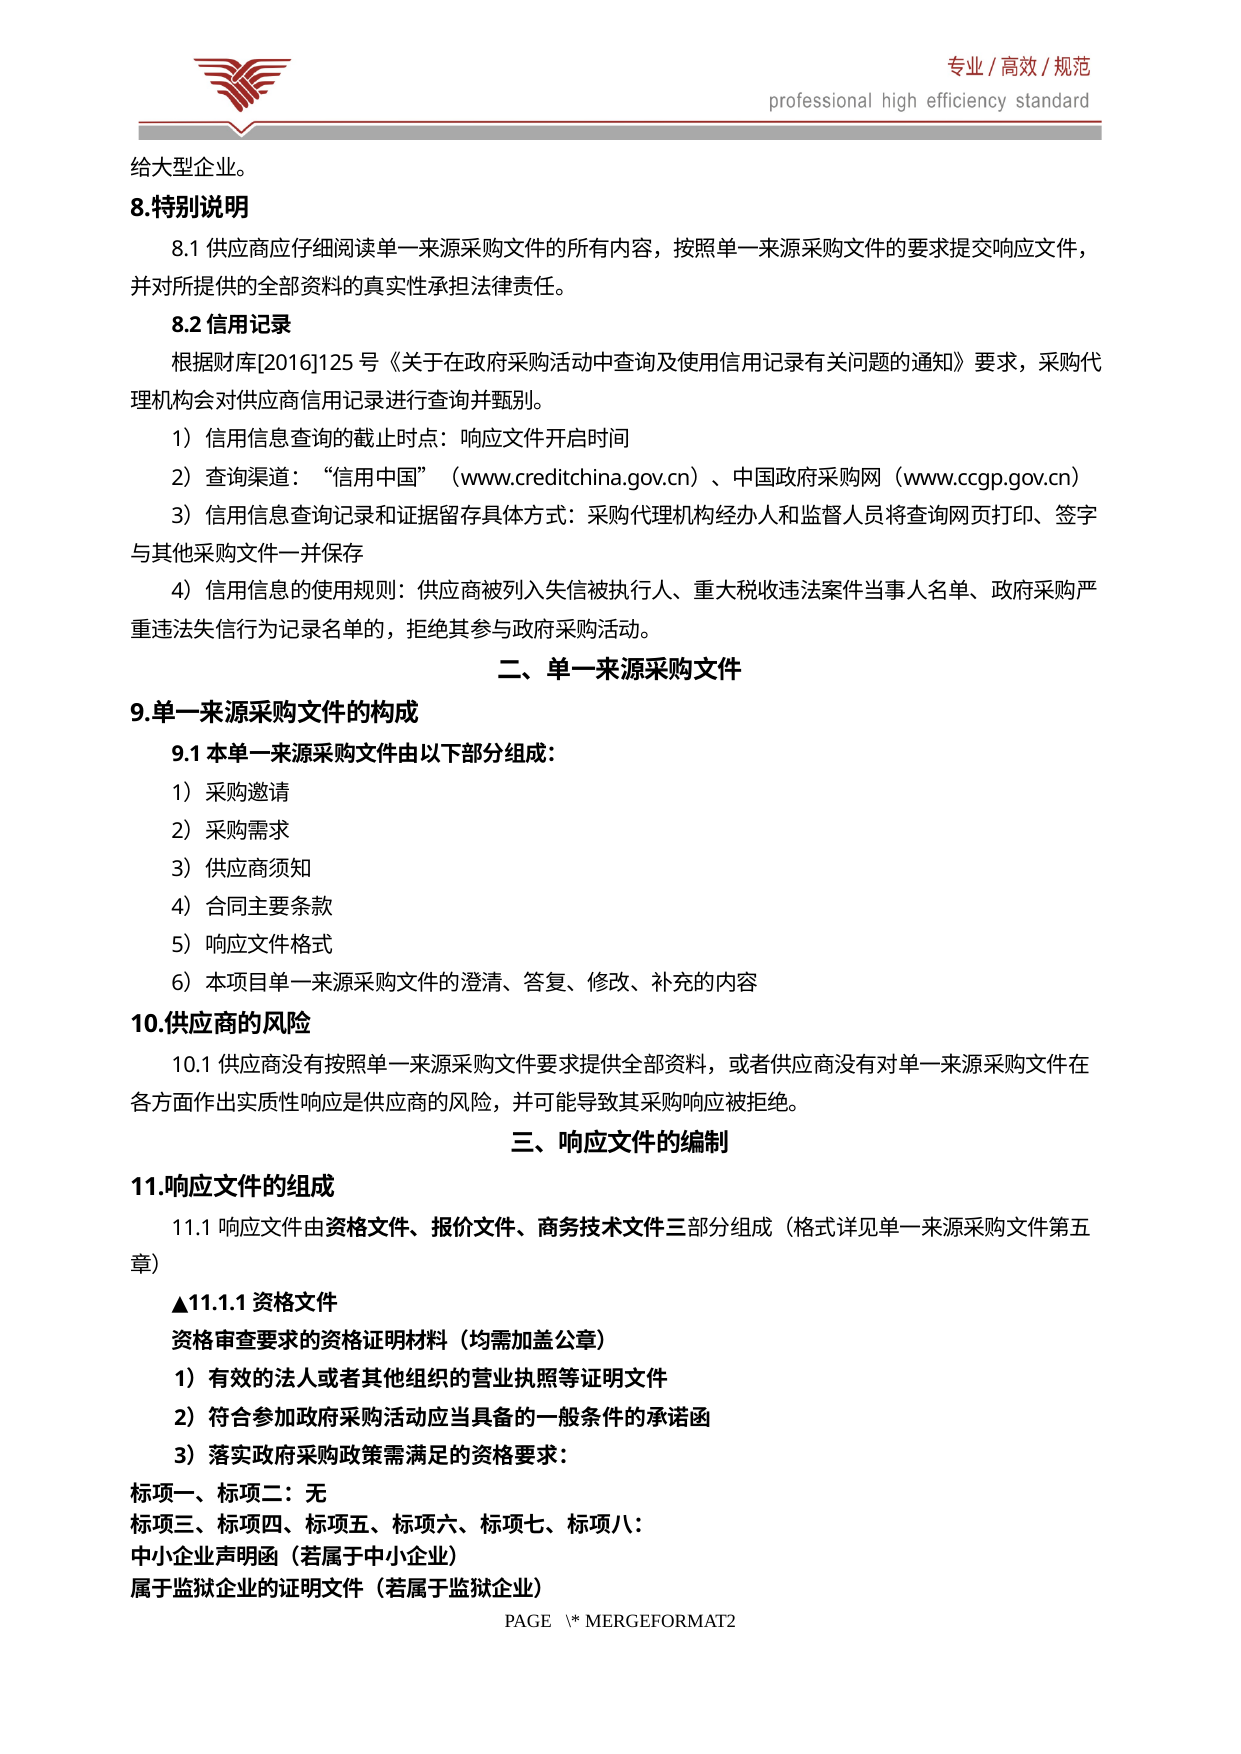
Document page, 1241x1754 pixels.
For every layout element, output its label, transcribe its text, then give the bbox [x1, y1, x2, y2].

text 11.响应文件的组成 [130, 1166, 1110, 1202]
text 8.1 供应商应仔细阅读单一来源采购文件的所有内容，按照单一来源采购文件的要求提交响应文件，并对所提供的全部资料的真实性承担法律责任。 [130, 231, 1110, 301]
text 三、响应文件的编制 [130, 1123, 1110, 1159]
text 1）有效的法人或者其他组织的营业执照等证明文件 [130, 1361, 1110, 1393]
text 标项三、标项四、标项五、标项六、标项七、标项八： [130, 1507, 1110, 1539]
text 资格审查要求的资格证明材料（均需加盖公章） [130, 1323, 1110, 1355]
text 属于监狱企业的证明文件（若属于监狱企业） [130, 1571, 1110, 1602]
text 8.特别说明 [130, 188, 1110, 224]
text 标项一、标项二：无 [130, 1476, 1110, 1507]
text 3）供应商须知 [130, 851, 1110, 882]
text 5）响应文件格式 [130, 927, 1110, 959]
text 6）本项目单一来源采购文件的澄清、答复、修改、补充的内容 [130, 965, 1110, 997]
picture [138, 35, 1102, 140]
text 10.1 供应商没有按照单一来源采购文件要求提供全部资料，或者供应商没有对单一来源采购文件在各方面作出实质性响应是供应商的风险，并可能导致其采购响应被拒绝。 [130, 1047, 1110, 1116]
text 9.单一来源采购文件的构成 [130, 693, 1110, 729]
text 2）符合参加政府采购活动应当具备的一般条件的承诺函 [130, 1399, 1110, 1431]
text 2）查询渠道：“信用中国”（www.creditchina.gov.cn）、中国政府采购网（www.ccgp.gov.cn） [130, 459, 1110, 491]
text 4）信用信息的使用规则：供应商被列入失信被执行人、重大税收违法案件当事人名单、政府采购严重违法失信行为记录名单的，拒绝其参与政府采购活动。 [130, 573, 1110, 643]
text 9.1 本单一来源采购文件由以下部分组成： [130, 736, 1110, 768]
text 3）落实政府采购政策需满足的资格要求： [130, 1438, 1110, 1469]
text 4）合同主要条款 [130, 889, 1110, 921]
text 中小企业声明函（若属于中小企业） [130, 1539, 1110, 1571]
text 1）信用信息查询的截止时点：响应文件开启时间 [130, 421, 1110, 453]
text 1）采购邀请 [130, 774, 1110, 806]
text 3）信用信息查询记录和证据留存具体方式：采购代理机构经办人和监督人员将查询网页打印、签字与其他采购文件一并保存 [130, 498, 1110, 567]
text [130, 150, 1110, 182]
text 二、单一来源采购文件 [130, 649, 1110, 686]
text 11.1 响应文件由资格文件、报价文件、商务技术文件三部分组成（格式详见单一来源采购文件第五章） [130, 1209, 1110, 1279]
text 8.2 信用记录 [130, 307, 1110, 339]
text 2）采购需求 [130, 813, 1110, 844]
text 10.供应商的风险 [130, 1003, 1110, 1039]
text 根据财库[2016]125号《关于在政府采购活动中查询及使用信用记录有关问题的通知》要求，采购代理机构会对供应商信用记录进行查询并甄别。 [130, 345, 1110, 415]
text ▲11.1.1 资格文件 [130, 1285, 1110, 1317]
